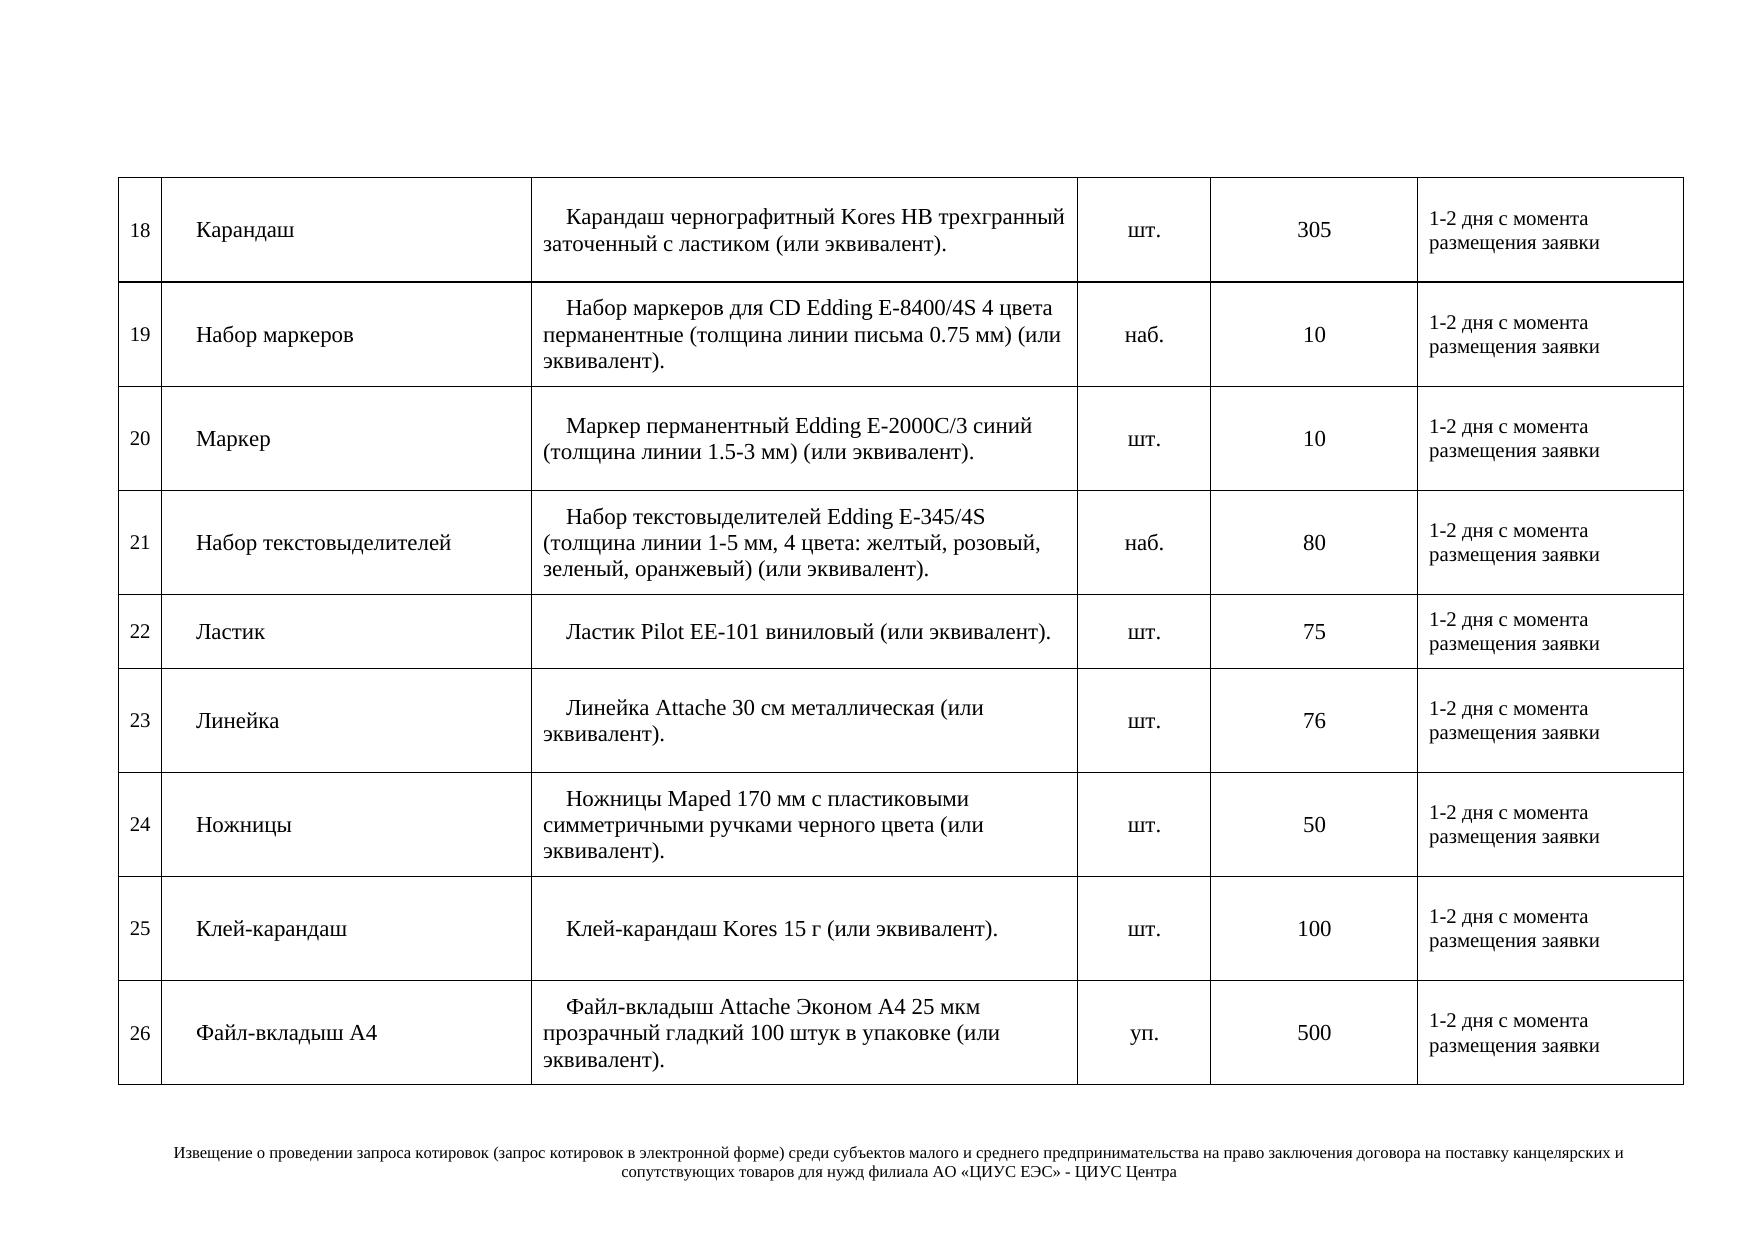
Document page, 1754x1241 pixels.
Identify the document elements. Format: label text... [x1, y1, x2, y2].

table_cell 23 [119, 669, 161, 772]
table_cell 75 [1211, 595, 1417, 667]
table_cell 305 [1211, 178, 1417, 281]
table_cell 21 [119, 491, 161, 594]
table_cell Ножницы [162, 773, 531, 876]
table_cell 19 [119, 283, 161, 386]
table_cell Карандаш [162, 178, 531, 281]
table_cell 18 [119, 178, 161, 281]
table_cell 24 [119, 773, 161, 876]
table_cell 80 [1211, 491, 1417, 594]
table_cell Набор маркеров [162, 283, 531, 386]
table_cell 10 [1211, 387, 1417, 490]
table_cell 20 [119, 387, 161, 490]
table_cell 1-2 дня с момента размещения заявки [1418, 773, 1683, 876]
table_cell Набор текстовыделителей [162, 491, 531, 594]
table_cell наб. [1078, 491, 1210, 594]
table_cell 1-2 дня с момента размещения заявки [1418, 595, 1683, 667]
table_cell Линейка [162, 669, 531, 772]
table_cell Маркер перманентный Edding E-2000C/3 синий (толщина линии 1.5-3 мм) (или эквивалент). [532, 387, 1077, 490]
table_cell 1-2 дня с момента размещения заявки [1418, 491, 1683, 594]
table_cell 100 [1211, 877, 1417, 980]
table_cell шт. [1078, 669, 1210, 772]
table_cell 26 [119, 981, 161, 1084]
table_cell Клей-карандаш Kores 15 г (или эквивалент). [532, 877, 1077, 980]
table_cell шт. [1078, 773, 1210, 876]
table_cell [1418, 178, 1683, 281]
table_cell 1-2 дня с момента размещения заявки [1418, 387, 1683, 490]
table_cell шт. [1078, 877, 1210, 980]
table_cell Линейка Attache 30 см металлическая (или эквивалент). [532, 669, 1077, 772]
table_cell 1-2 дня с момента размещения заявки [1418, 669, 1683, 772]
table_cell 500 [1211, 981, 1417, 1084]
table_cell шт. [1078, 178, 1210, 281]
table_cell уп. [1078, 981, 1210, 1084]
table_cell 76 [1211, 669, 1417, 772]
table_cell наб. [1078, 283, 1210, 386]
table_cell Набор текстовыделителей Edding E-345/4S (толщина линии 1-5 мм, 4 цвета: желтый, розовый, зеленый, оранжевый) (или эквивалент). [532, 491, 1077, 594]
table_cell Ножницы Maped 170 мм с пластиковыми симметричными ручками черного цвета (или эквивалент). [532, 773, 1077, 876]
table_cell шт. [1078, 595, 1210, 667]
table_cell Файл-вкладыш Attache Эконом А4 25 мкм прозрачный гладкий 100 штук в упаковке (или эквивалент). [532, 981, 1077, 1084]
table_cell 1-2 дня с момента размещения заявки [1418, 283, 1683, 386]
table_cell 50 [1211, 773, 1417, 876]
table_cell Ластик Pilot EE-101 виниловый (или эквивалент). [532, 595, 1077, 667]
table_cell шт. [1078, 387, 1210, 490]
table_cell Карандаш чернографитный Kores HB трехгранный заточенный с ластиком (или эквивалент). [532, 178, 1077, 281]
table_cell Набор маркеров для CD Edding E-8400/4S 4 цвета перманентные (толщина линии письма 0.75 мм) (или эквивалент). [532, 283, 1077, 386]
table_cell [1418, 981, 1683, 1084]
table_cell 10 [1211, 283, 1417, 386]
table_cell 22 [119, 595, 161, 667]
table_cell 25 [119, 877, 161, 980]
table_cell Ластик [162, 595, 531, 667]
table_cell Маркер [162, 387, 531, 490]
table_cell 1-2 дня с момента размещения заявки [1418, 877, 1683, 980]
table_cell Файл-вкладыш А4 [162, 981, 531, 1084]
table_cell Клей-карандаш [162, 877, 531, 980]
